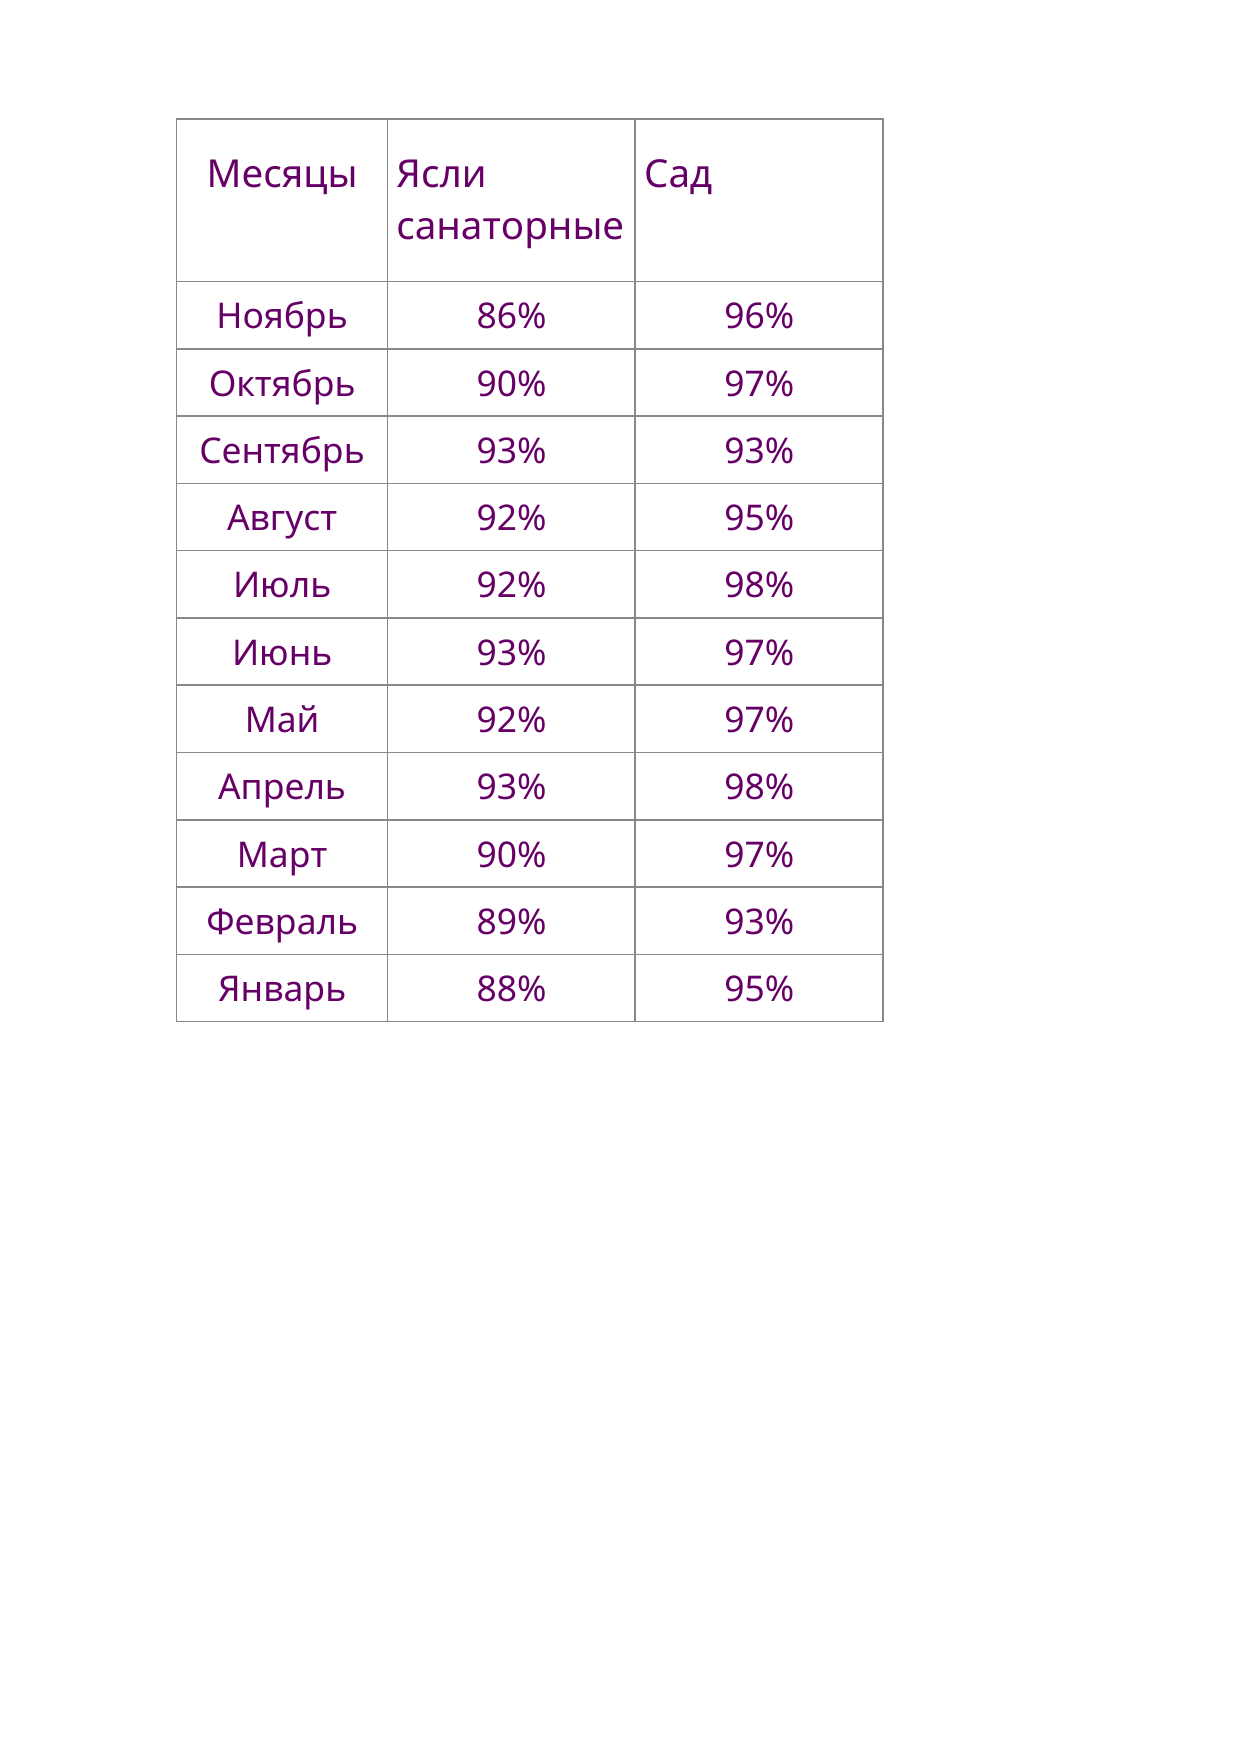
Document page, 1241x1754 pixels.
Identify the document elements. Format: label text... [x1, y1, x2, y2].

table_cell 93% [388, 417, 634, 482]
table_cell Январь [177, 955, 387, 1021]
table_cell 97% [636, 686, 882, 752]
table_cell 93% [388, 619, 634, 684]
table_cell 88% [388, 955, 634, 1021]
table_cell 98% [636, 551, 882, 617]
table_cell Апрель [177, 753, 387, 819]
table_cell 97% [636, 821, 882, 886]
table_cell Июнь [177, 619, 387, 684]
table_cell 90% [388, 350, 634, 415]
table_cell Май [177, 686, 387, 752]
table_cell 97% [636, 350, 882, 415]
table_cell Февраль [177, 888, 387, 953]
table_cell 93% [636, 417, 882, 482]
table_cell 92% [388, 686, 634, 752]
table_cell Ноябрь [177, 282, 387, 348]
table_cell 95% [636, 955, 882, 1021]
table_cell Октябрь [177, 350, 387, 415]
table_cell 98% [636, 753, 882, 819]
table_cell 92% [388, 484, 634, 550]
table_header Месяцы [177, 120, 387, 281]
table_cell 92% [388, 551, 634, 617]
table_cell Август [177, 484, 387, 550]
table_header Сад [636, 120, 882, 281]
table_header Ясли санаторные [388, 120, 634, 281]
table_cell 90% [388, 821, 634, 886]
table_cell Март [177, 821, 387, 886]
table_cell Июль [177, 551, 387, 617]
table_cell 96% [636, 282, 882, 348]
table_cell Сентябрь [177, 417, 387, 482]
table_cell 97% [636, 619, 882, 684]
table_cell 89% [388, 888, 634, 953]
table_cell 86% [388, 282, 634, 348]
table_cell 93% [388, 753, 634, 819]
table_cell 95% [636, 484, 882, 550]
table_cell 93% [636, 888, 882, 953]
